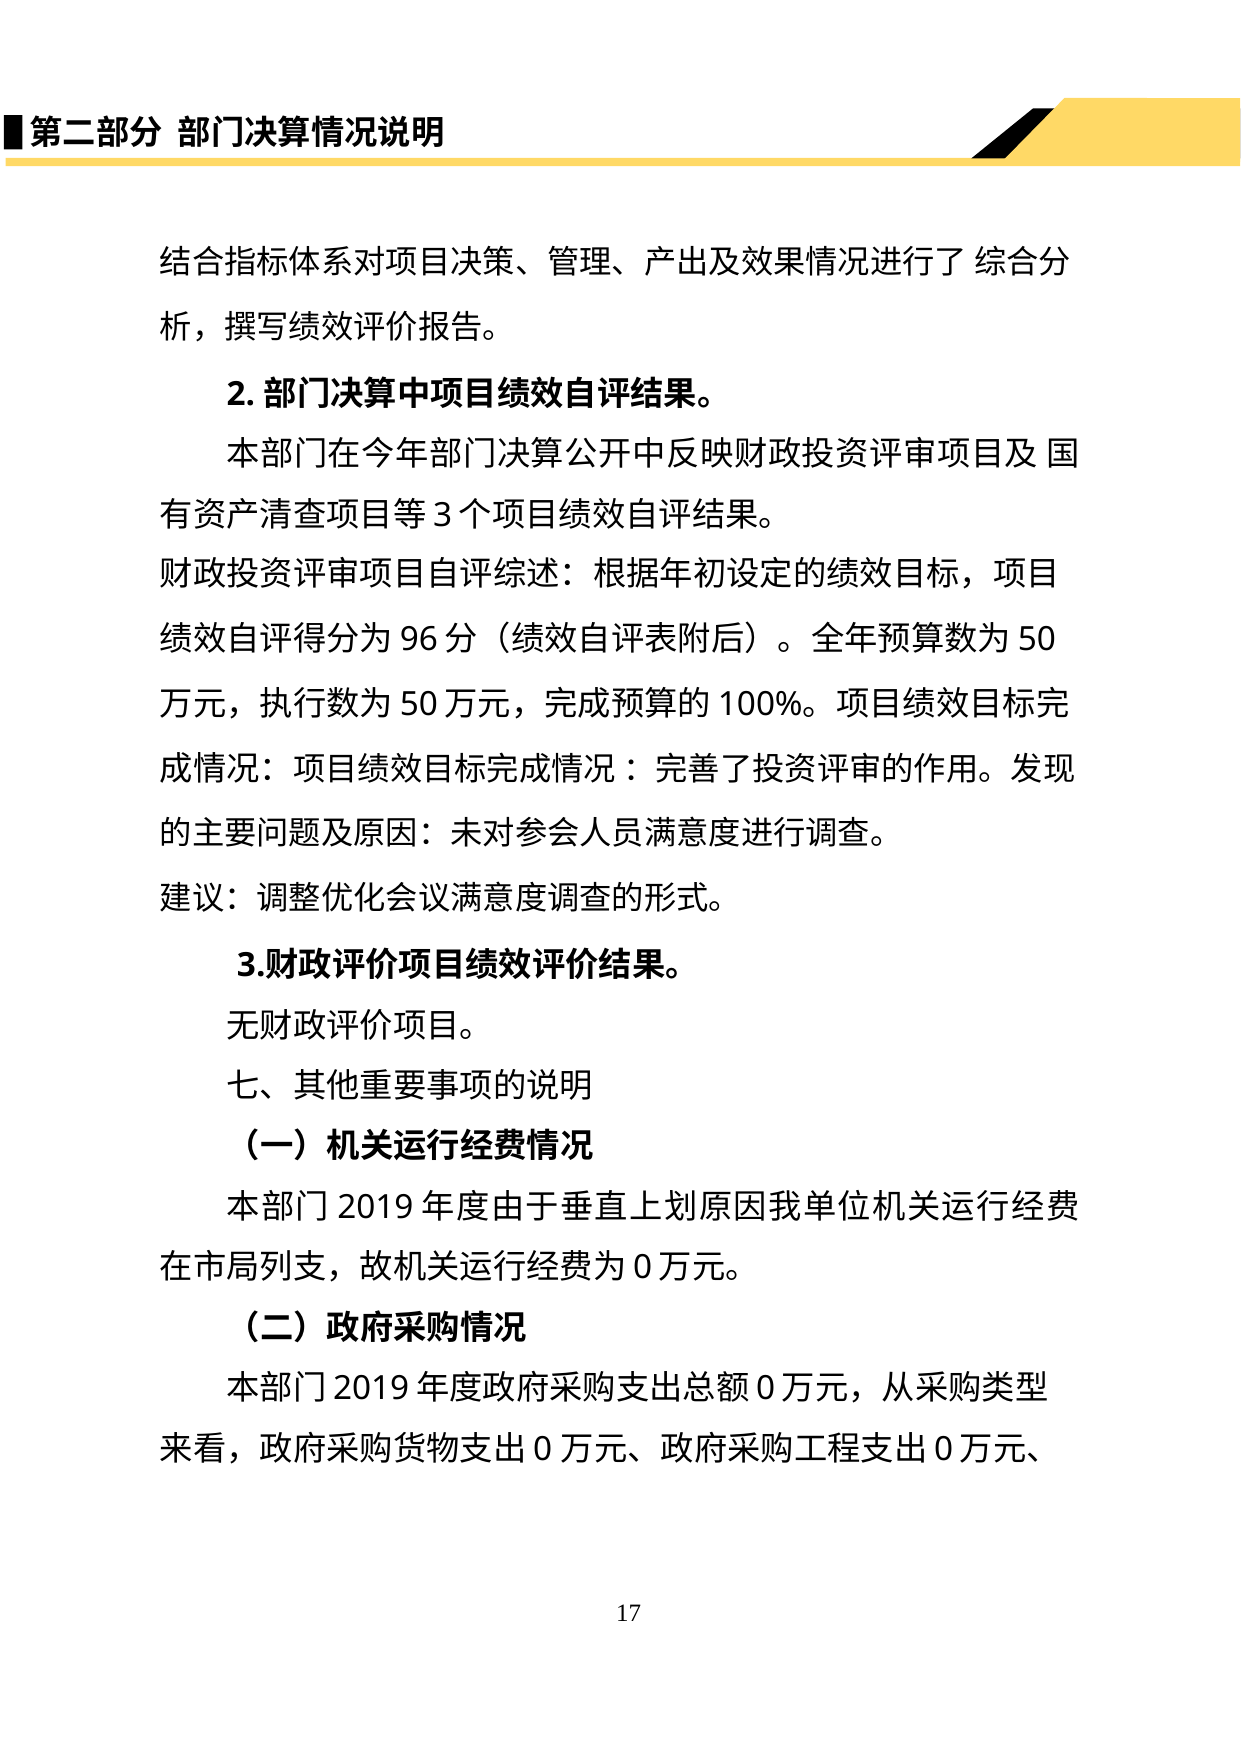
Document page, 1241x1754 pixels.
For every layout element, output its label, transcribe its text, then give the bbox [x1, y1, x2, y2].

text 本部门2019年度由于垂直上划原因我单位机关运行经费在市局列支，故机关运行经费为0万元。 [159, 1170, 1081, 1291]
text 3.财政评价项目绩效评价结果。 [203, 928, 1081, 989]
list 2. 部门决算中项目绩效自评结果。 [159, 357, 1081, 417]
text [159, 227, 1081, 357]
text 本部门在今年部门决算公开中反映财政投资评审项目及 国有资产清查项目等3个项目绩效自评结果。 [159, 417, 1081, 538]
text 无财政评价项目。 [159, 989, 1081, 1049]
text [159, 1351, 1081, 1472]
text 财政投资评审项目自评综述：根据年初设定的绩效目标，项目绩效自评得分为96分（绩效自评表附后）。全年预算数为50万元，执行数为50万元，完成预算的100%。项目绩效目标完成情况：项目绩效目标完成情况 ：完善了投资评审的作用。发现的主要问题及原因：未对参会人员满意度进行调查。 [159, 538, 1081, 863]
text （二）政府采购情况 [159, 1291, 1081, 1351]
text 建议：调整优化会议满意度调查的形式。 [159, 863, 1081, 928]
text （一）机关运行经费情况 [159, 1109, 1081, 1170]
text 七、其他重要事项的说明 [159, 1049, 1081, 1109]
